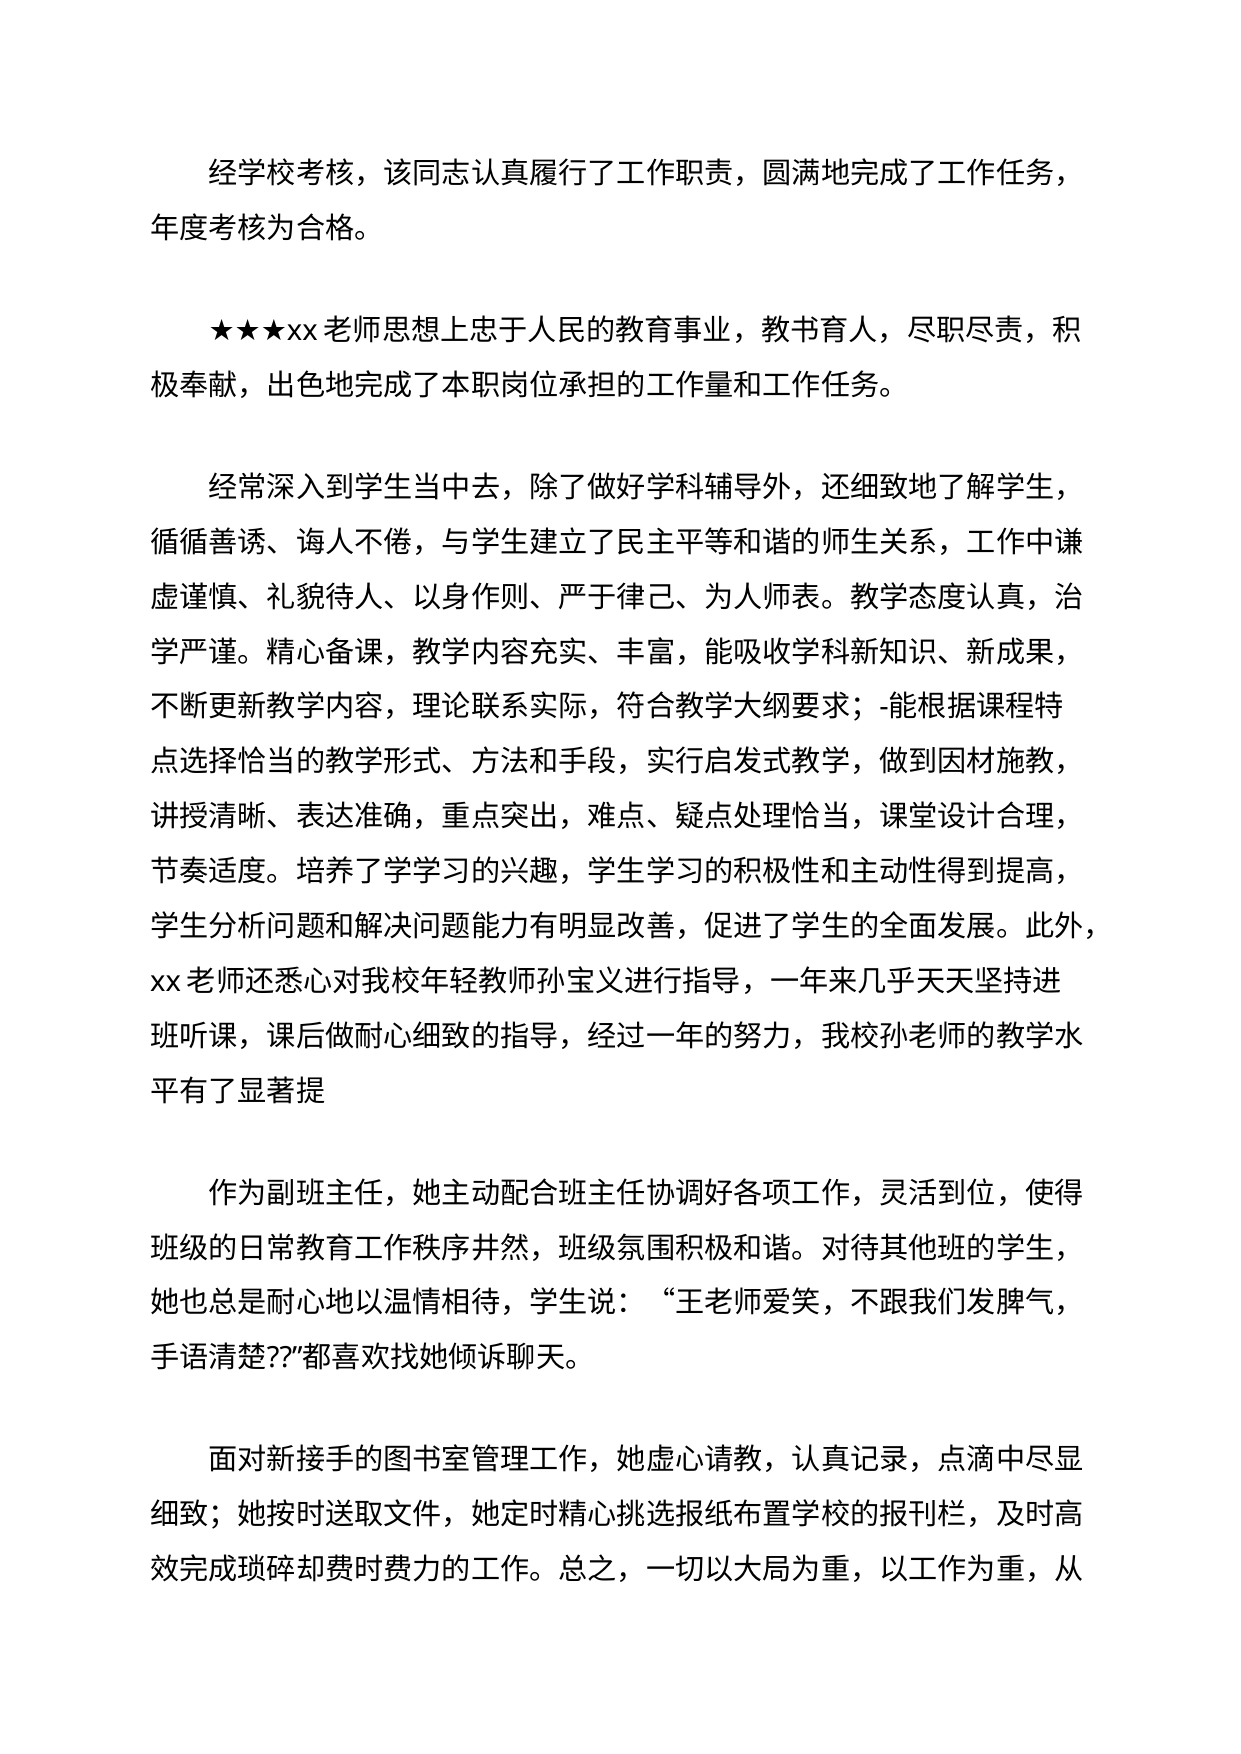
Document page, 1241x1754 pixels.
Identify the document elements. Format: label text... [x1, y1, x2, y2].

text 经常深入到学生当中去，除了做好学科辅导外，还细致地了解学生，循循善诱、诲人不倦，与学生建立了民主平等和谐的师生关系，工作中谦虚谨慎、礼貌待人、以身作则、严于律己、为人师表。教学态度认真，治学严谨。精心备课，教学内容充实、丰富，能吸收学科新知识、新成果，不断更新教学内容，理论联系实际，符合教学大纲要求；-能根据课程特点选择恰当的教学形式、方法和手段，实行启发式教学，做到因材施教，讲授清晰、表达准确，重点突出，难点、疑点处理恰当，课堂设计合理，节奏适度。培养了学学习的兴趣，学生学习的积极性和主动性得到提高，学生分析问题和解决问题能力有明显改善，促进了学生的全面发展。此外，xx老师还悉心对我校年轻教师孙宝义进行指导，一年来几乎天天坚持进班听课，课后做耐心细致的指导，经过一年的努力，我校孙老师的教学水平有了显著提 [150, 463, 1090, 1110]
text 经学校考核，该同志认真履行了工作职责，圆满地完成了工作任务，年度考核为合格。 [150, 150, 1090, 247]
text 作为副班主任，她主动配合班主任协调好各项工作，灵活到位，使得班级的日常教育工作秩序井然，班级氛围积极和谐。对待其他班的学生，她也总是耐心地以温情相待，学生说：“王老师爱笑，不跟我们发脾气，手语清楚??”都喜欢找她倾诉聊天。 [150, 1169, 1090, 1376]
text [150, 1436, 1090, 1588]
text ★★★xx老师思想上忠于人民的教育事业，教书育人，尽职尽责，积极奉献，出色地完成了本职岗位承担的工作量和工作任务。 [150, 307, 1090, 404]
